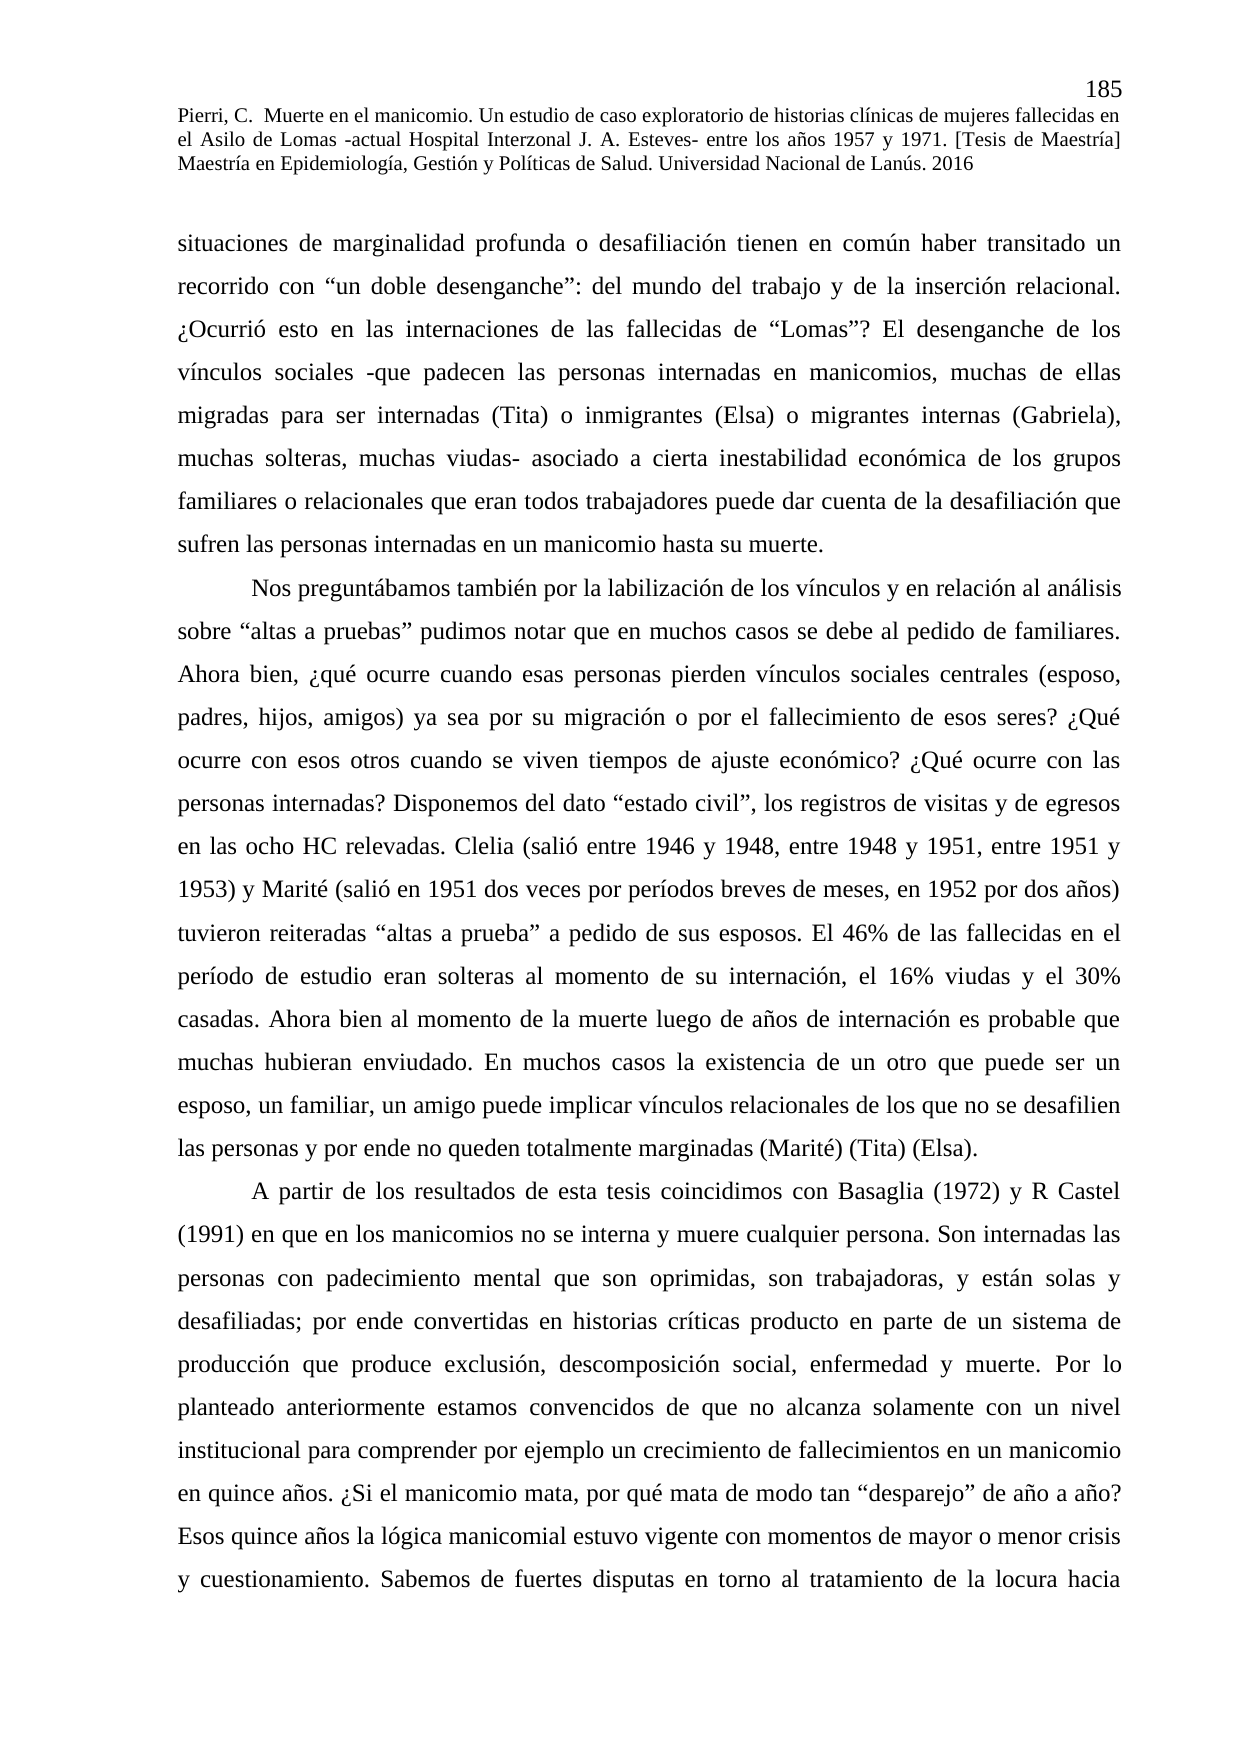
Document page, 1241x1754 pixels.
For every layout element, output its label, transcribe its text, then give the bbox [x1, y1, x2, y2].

text Nos preguntábamos también por la labilización de los vínculos y en relación al análisis sobre “altas a pruebas” pudimos notar que en muchos casos se debe al pedido de familiares. Ahora bien, ¿qué ocurre cuando esas personas pierden vínculos sociales centrales (esposo, padres, hijos, amigos) ya sea por su migración o por el fallecimiento de esos seres? ¿Qué ocurre con esos otros cuando se viven tiempos de ajuste económico? ¿Qué ocurre con las personas internadas? Disponemos del dato “estado civil”, los registros de visitas y de egresos en las ocho HC relevadas. Clelia (salió entre 1946 y 1948, entre 1948 y 1951, entre 1951 y 1953) y Marité (salió en 1951 dos veces por períodos breves de meses, en 1952 por dos años) tuvieron reiteradas “altas a prueba” a pedido de sus esposos. El 46% de las fallecidas en el período de estudio eran solteras al momento de su internación, el 16% viudas y el 30% casadas. Ahora bien al momento de la muerte luego de años de internación es probable que muchas hubieran enviudado. En muchos casos la existencia de un otro que puede ser un esposo, un familiar, un amigo puede implicar vínculos relacionales de los que no se desafilien las personas y por ende no queden totalmente marginadas (Marité) (Tita) (Elsa). [177, 573, 1122, 1162]
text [177, 228, 1122, 558]
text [177, 1176, 1122, 1593]
